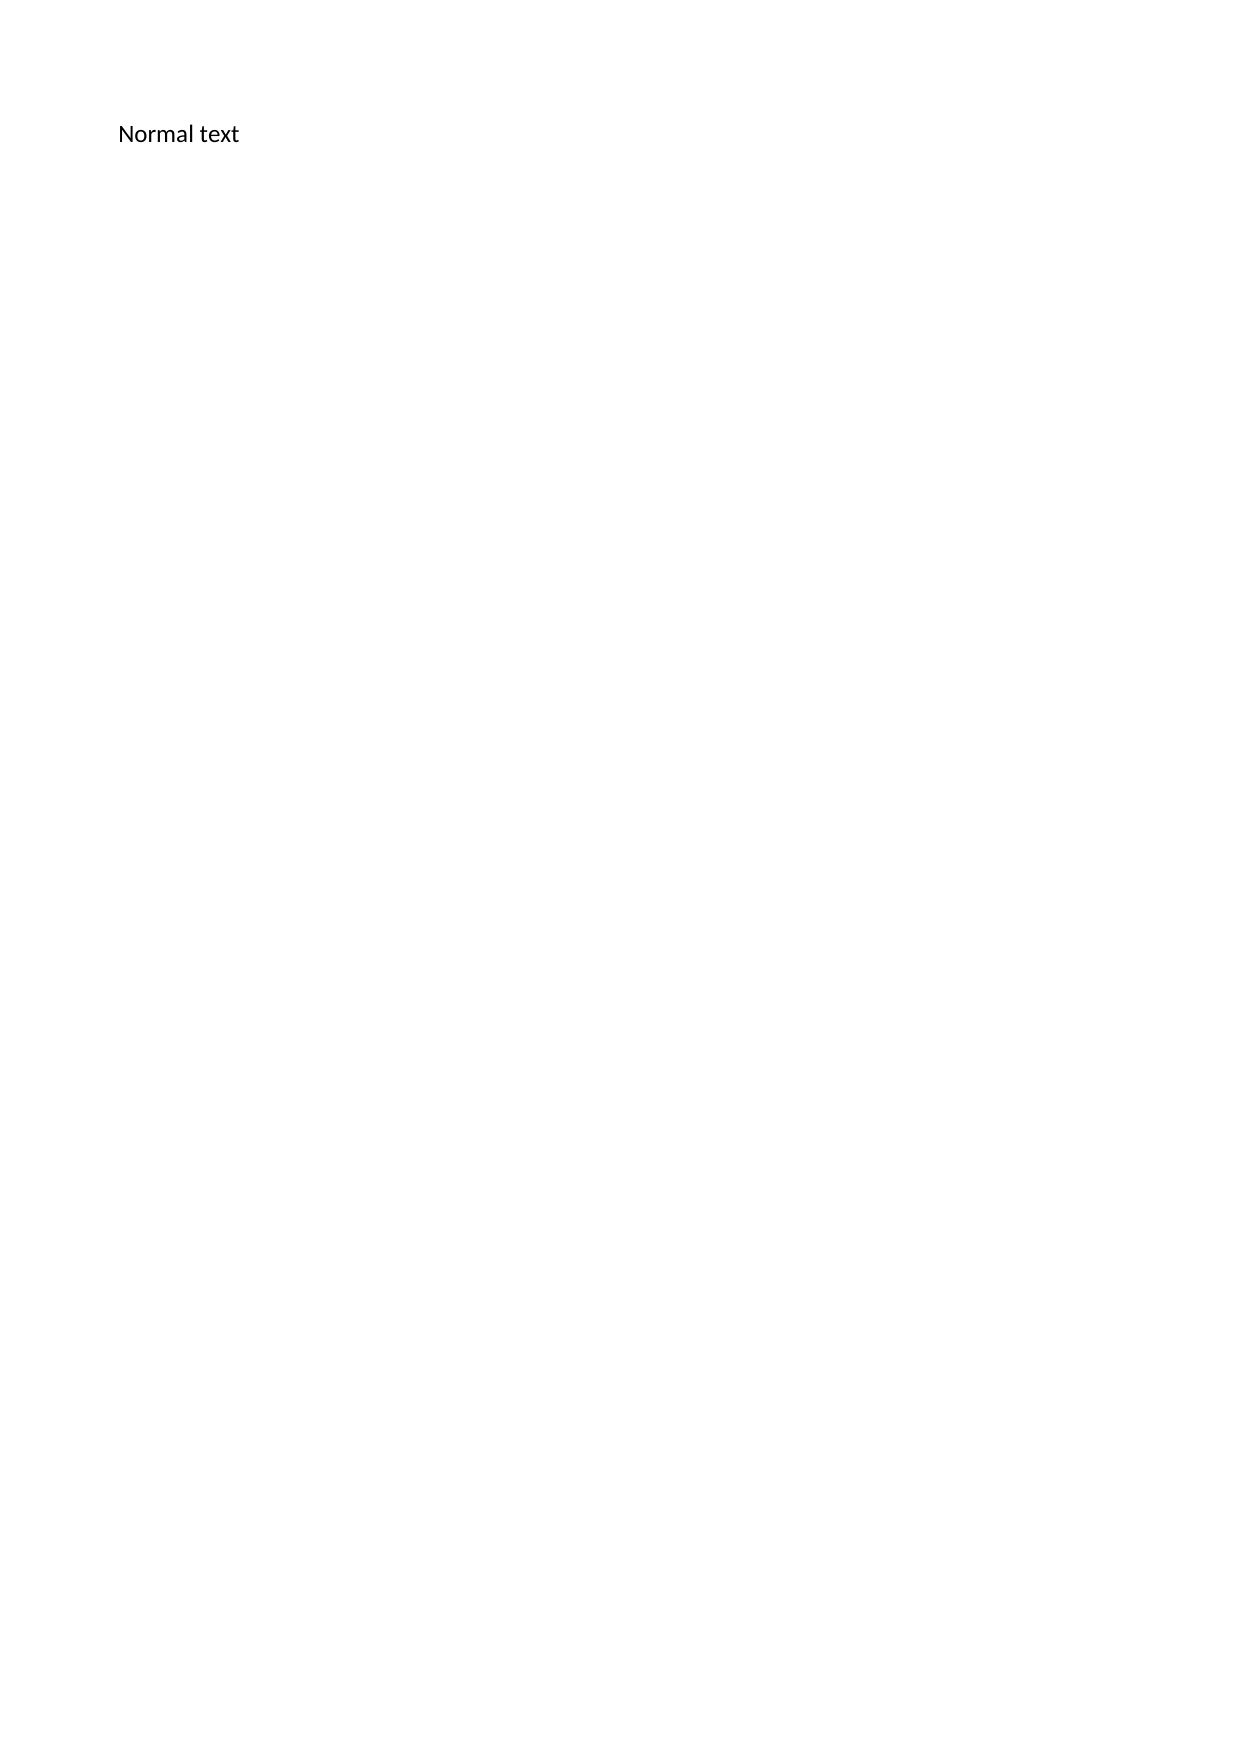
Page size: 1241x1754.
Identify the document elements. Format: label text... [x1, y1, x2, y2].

text Normal text [118, 118, 1122, 149]
